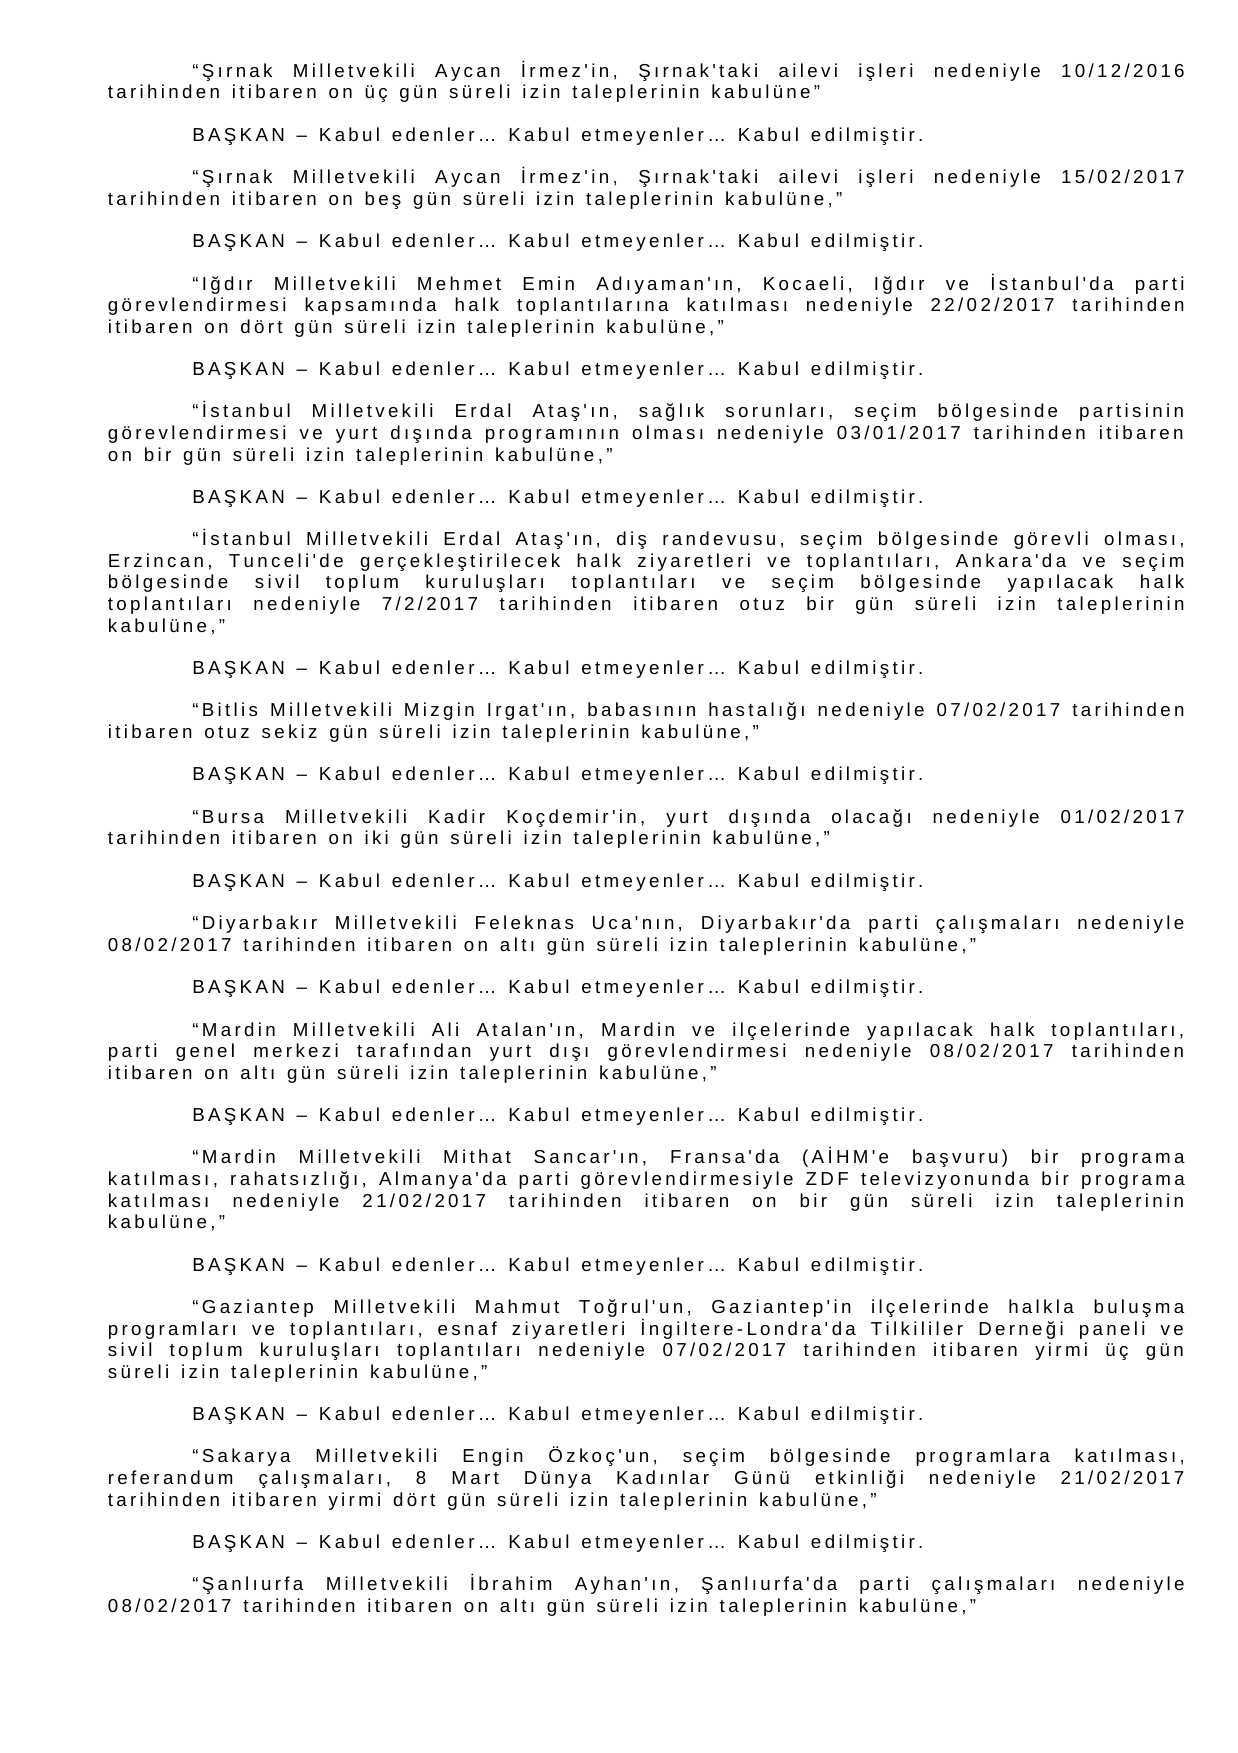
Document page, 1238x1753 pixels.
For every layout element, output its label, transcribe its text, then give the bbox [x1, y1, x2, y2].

text “İstanbul Milletvekili Erdal Ataş'ın, diş randevusu, seçim bölgesinde görevli olması, Erzincan, Tunceli'de gerçekleştirilecek halk ziyaretleri ve toplantıları, Ankara'da ve seçim bölgesinde sivil toplum kuruluşları toplantıları ve seçim bölgesinde yapılacak halk toplantıları nedeniyle 7/2/2017 tarihinden itibaren otuz bir gün süreli izin taleplerinin kabulüne,” [108, 528, 1186, 636]
text BAŞKAN – Kabul edenler… Kabul etmeyenler… Kabul edilmiştir. [108, 1104, 1186, 1125]
text “Şırnak Milletvekili Aycan İrmez'in, Şırnak'taki ailevi işleri nedeniyle 10/12/2016 tarihinden itibaren on üç gün süreli izin taleplerinin kabulüne” [108, 60, 1186, 103]
text “Şanlıurfa Milletvekili İbrahim Ayhan'ın, Şanlıurfa'da parti çalışmaları nedeniyle 08/02/2017 tarihinden itibaren on altı gün süreli izin taleplerinin kabulüne,” [108, 1573, 1186, 1616]
text BAŞKAN – Kabul edenler… Kabul etmeyenler… Kabul edilmiştir. [108, 763, 1186, 785]
text BAŞKAN – Kabul edenler… Kabul etmeyenler… Kabul edilmiştir. [108, 358, 1186, 379]
text “Sakarya Milletvekili Engin Özkoç'un, seçim bölgesinde programlara katılması, referandum çalışmaları, 8 Mart Dünya Kadınlar Günü etkinliği nedeniyle 21/02/2017 tarihinden itibaren yirmi dört gün süreli izin taleplerinin kabulüne,” [108, 1445, 1186, 1510]
text “Bursa Milletvekili Kadir Koçdemir'in, yurt dışında olacağı nedeniyle 01/02/2017 tarihinden itibaren on iki gün süreli izin taleplerinin kabulüne,” [108, 806, 1186, 849]
text “Gaziantep Milletvekili Mahmut Toğrul'un, Gaziantep'in ilçelerinde halkla buluşma programları ve toplantıları, esnaf ziyaretleri İngiltere-Londra'da Tilkililer Derneği paneli ve sivil toplum kuruluşları toplantıları nedeniyle 07/02/2017 tarihinden itibaren yirmi üç gün süreli izin taleplerinin kabulüne,” [108, 1296, 1186, 1382]
text BAŞKAN – Kabul edenler… Kabul etmeyenler… Kabul edilmiştir. [108, 1531, 1186, 1552]
text “Mardin Milletvekili Ali Atalan'ın, Mardin ve ilçelerinde yapılacak halk toplantıları, parti genel merkezi tarafından yurt dışı görevlendirmesi nedeniyle 08/02/2017 tarihinden itibaren on altı gün süreli izin taleplerinin kabulüne,” [108, 1018, 1186, 1083]
text BAŞKAN – Kabul edenler… Kabul etmeyenler… Kabul edilmiştir. [108, 869, 1186, 891]
text “Diyarbakır Milletvekili Feleknas Uca'nın, Diyarbakır'da parti çalışmaları nedeniyle 08/02/2017 tarihinden itibaren on altı gün süreli izin taleplerinin kabulüne,” [108, 912, 1186, 955]
text “Mardin Milletvekili Mithat Sancar'ın, Fransa'da (AİHM'e başvuru) bir programa katılması, rahatsızlığı, Almanya'da parti görevlendirmesiyle ZDF televizyonunda bir programa katılması nedeniyle 21/02/2017 tarihinden itibaren on bir gün süreli izin taleplerinin kabulüne,” [108, 1146, 1186, 1232]
text “Iğdır Milletvekili Mehmet Emin Adıyaman'ın, Kocaeli, Iğdır ve İstanbul'da parti görevlendirmesi kapsamında halk toplantılarına katılması nedeniyle 22/02/2017 tarihinden itibaren on dört gün süreli izin taleplerinin kabulüne,” [108, 272, 1186, 337]
text BAŞKAN – Kabul edenler… Kabul etmeyenler… Kabul edilmiştir. [108, 976, 1186, 997]
text “Bitlis Milletvekili Mizgin Irgat'ın, babasının hastalığı nedeniyle 07/02/2017 tarihinden itibaren otuz sekiz gün süreli izin taleplerinin kabulüne,” [108, 699, 1186, 742]
text BAŞKAN – Kabul edenler… Kabul etmeyenler… Kabul edilmiştir. [108, 1253, 1186, 1275]
text BAŞKAN – Kabul edenler… Kabul etmeyenler… Kabul edilmiştir. [108, 657, 1186, 678]
text BAŞKAN – Kabul edenler… Kabul etmeyenler… Kabul edilmiştir. [108, 230, 1186, 252]
text “Şırnak Milletvekili Aycan İrmez'in, Şırnak'taki ailevi işleri nedeniyle 15/02/2017 tarihinden itibaren on beş gün süreli izin taleplerinin kabulüne,” [108, 166, 1186, 209]
text BAŞKAN – Kabul edenler… Kabul etmeyenler… Kabul edilmiştir. [108, 1403, 1186, 1424]
text “İstanbul Milletvekili Erdal Ataş'ın, sağlık sorunları, seçim bölgesinde partisinin görevlendirmesi ve yurt dışında programının olması nedeniyle 03/01/2017 tarihinden itibaren on bir gün süreli izin taleplerinin kabulüne,” [108, 400, 1186, 465]
text BAŞKAN – Kabul edenler… Kabul etmeyenler… Kabul edilmiştir. [108, 486, 1186, 507]
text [108, 124, 1186, 145]
